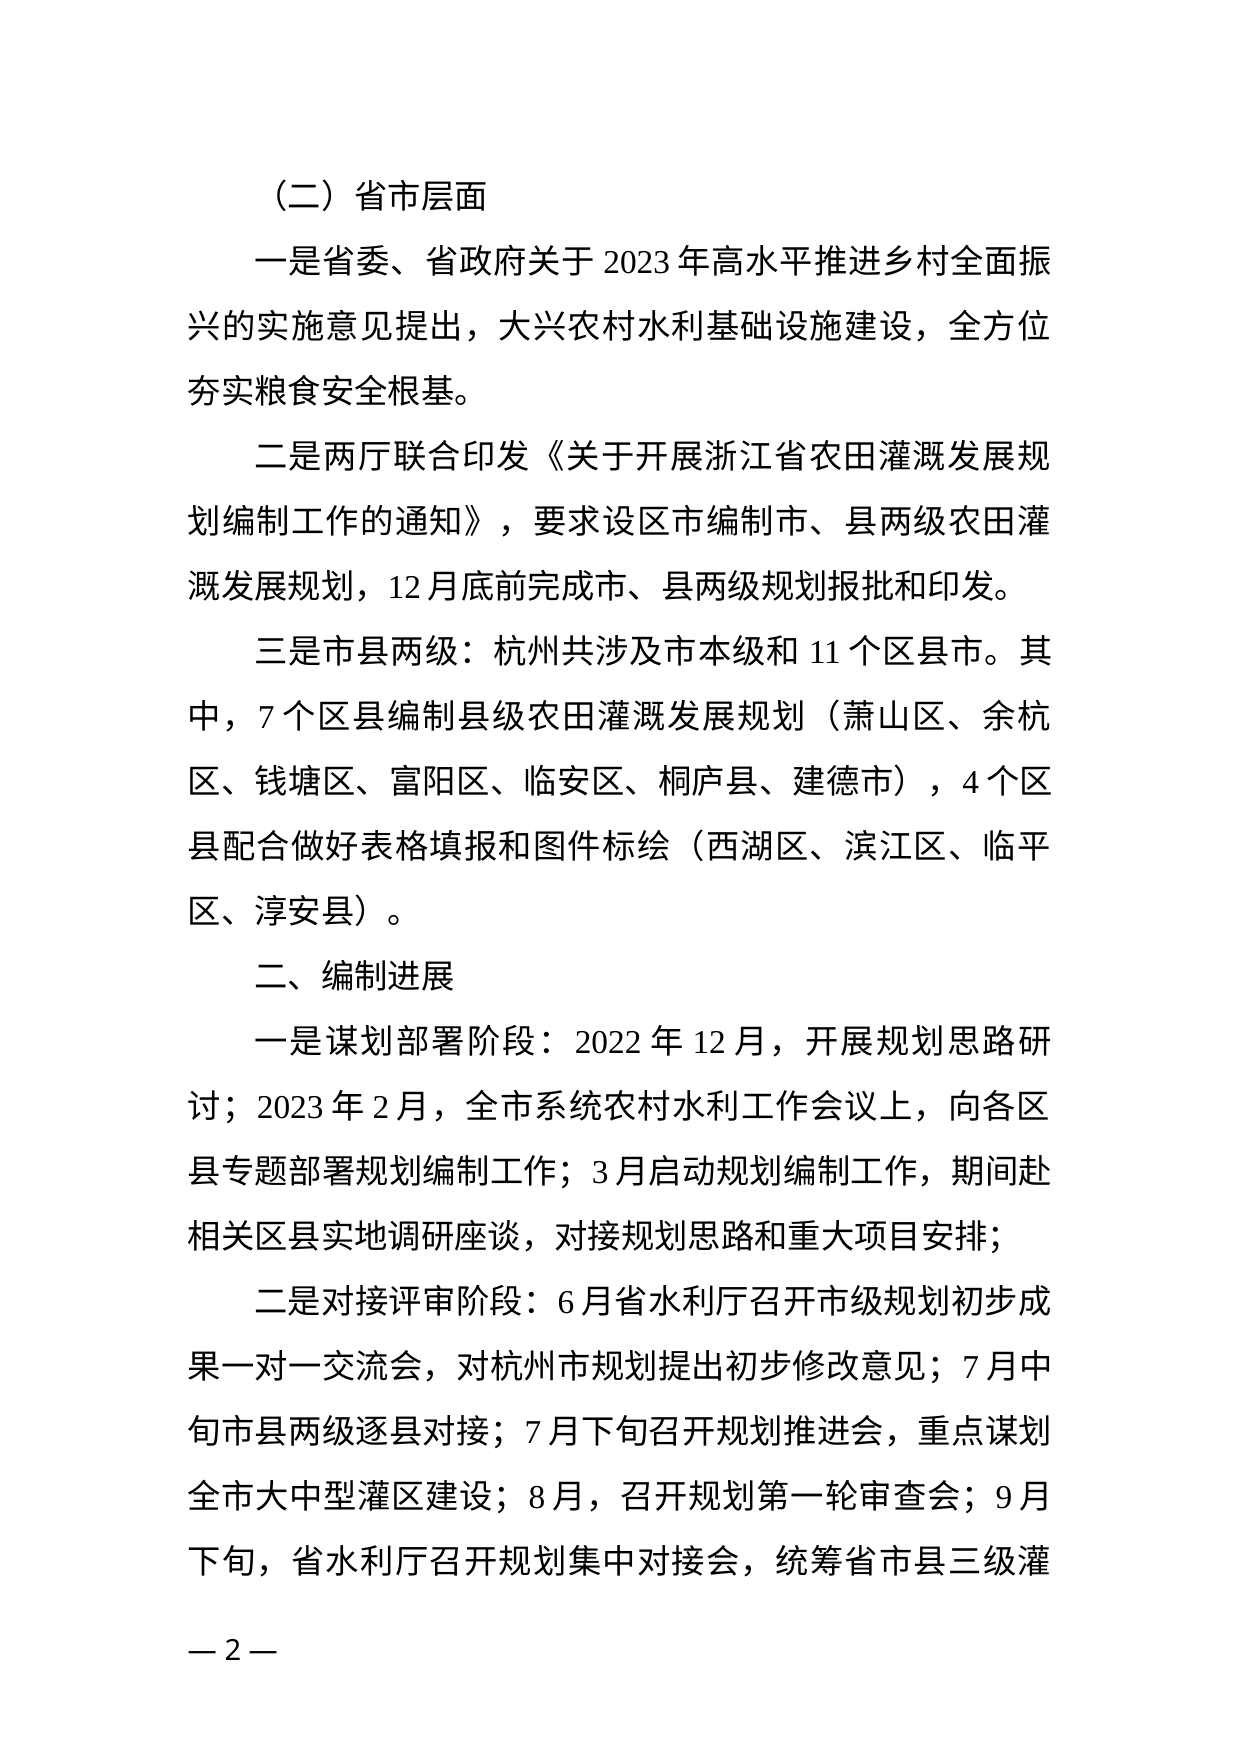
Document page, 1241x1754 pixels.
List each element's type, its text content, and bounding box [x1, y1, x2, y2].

list 一是谋划部署阶段：2022年12月，开展规划思路研讨；2023年2月，全市系统农村水利工作会议上，向各区县专题部署规划编制工作；3月启动规划编制工作，期间赴相关区县实地调研座谈，对接规划思路和重大项目安排； [187, 1007, 1053, 1267]
text 三是市县两级：杭州共涉及市本级和11个区县市。其中，7个区县编制县级农田灌溉发展规划（萧山区、余杭区、钱塘区、富阳区、临安区、桐庐县、建德市），4个区县配合做好表格填报和图件标绘（西湖区、滨江区、临平区、淳安县）。 [187, 617, 1053, 942]
text （二）省市层面 [187, 162, 1053, 227]
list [187, 1267, 1053, 1592]
list 二、编制进展 [187, 942, 1053, 1007]
text 二是两厅联合印发《关于开展浙江省农田灌溉发展规划编制工作的通知》，要求设区市编制市、县两级农田灌溉发展规划，12月底前完成市、县两级规划报批和印发。 [187, 422, 1053, 617]
list 一是省委、省政府关于2023年高水平推进乡村全面振兴的实施意见提出，大兴农村水利基础设施建设，全方位夯实粮食安全根基。 [187, 227, 1053, 422]
